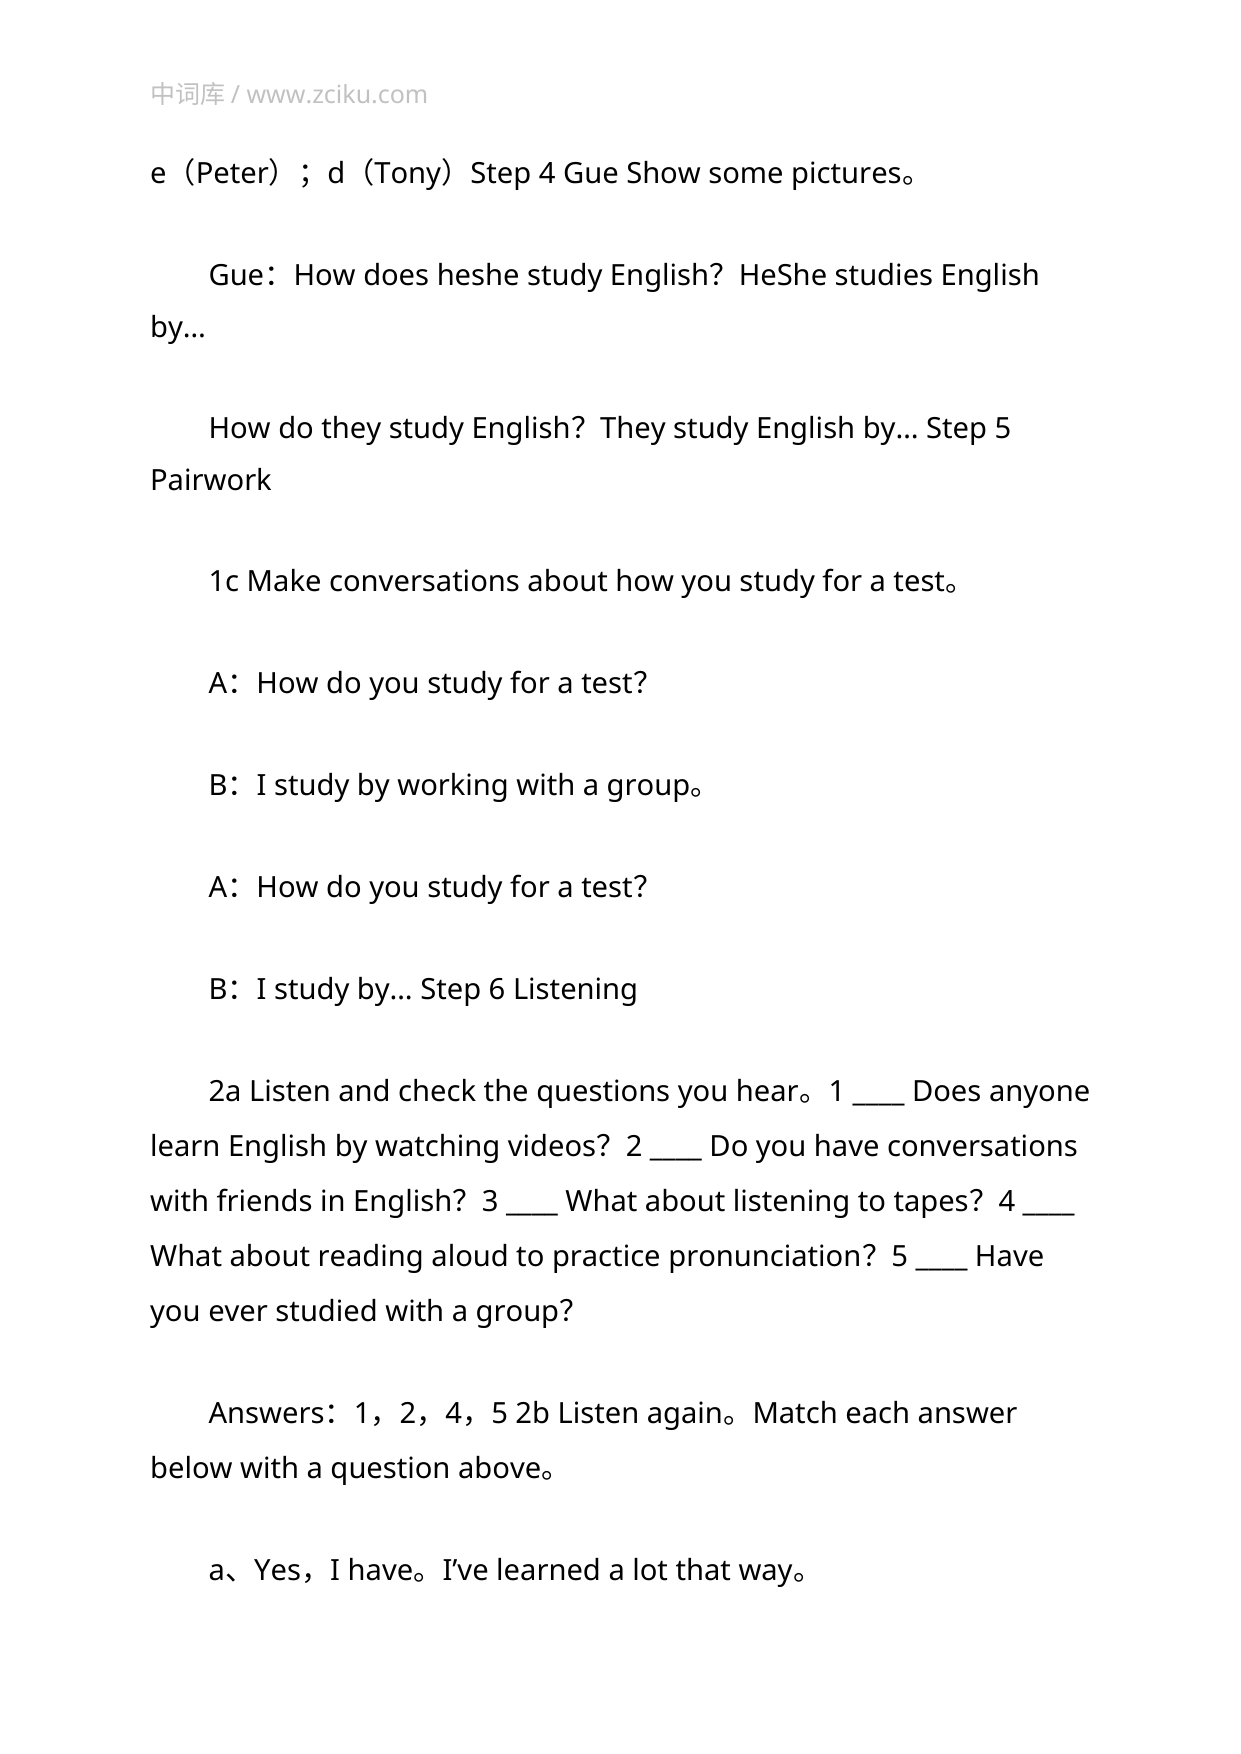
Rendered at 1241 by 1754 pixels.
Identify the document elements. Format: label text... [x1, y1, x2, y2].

text B：I study by… Step 6 Listening [150, 965, 1090, 1008]
text B：I study by working with a group。 [150, 761, 1090, 804]
text a、Yes，I have。I’ve learned a lot that way。 [150, 1546, 1090, 1589]
text How do they study English？They study English by… Step 5 Pairwork [150, 405, 1090, 499]
text A：How do you study for a test？ [150, 863, 1090, 906]
text 2a Listen and check the questions you hear。1 ____ Does anyone learn English by watching videos？2 ____ Do you have conversations with friends in English？3 ____ What about listening to tapes？4 ____ What about reading aloud to practice pronunciation？5 ____ Have you ever studied with a group？ [150, 1067, 1090, 1330]
text Answers：1，2，4，5 2b Listen again。Match each answer below with a question above。 [150, 1389, 1090, 1487]
text A：How do you study for a test？ [150, 659, 1090, 702]
text Gue：How does heshe study English？HeShe studies English by… [150, 252, 1090, 346]
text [150, 150, 1090, 192]
text 1c Make conversations about how you study for a test。 [150, 557, 1090, 600]
